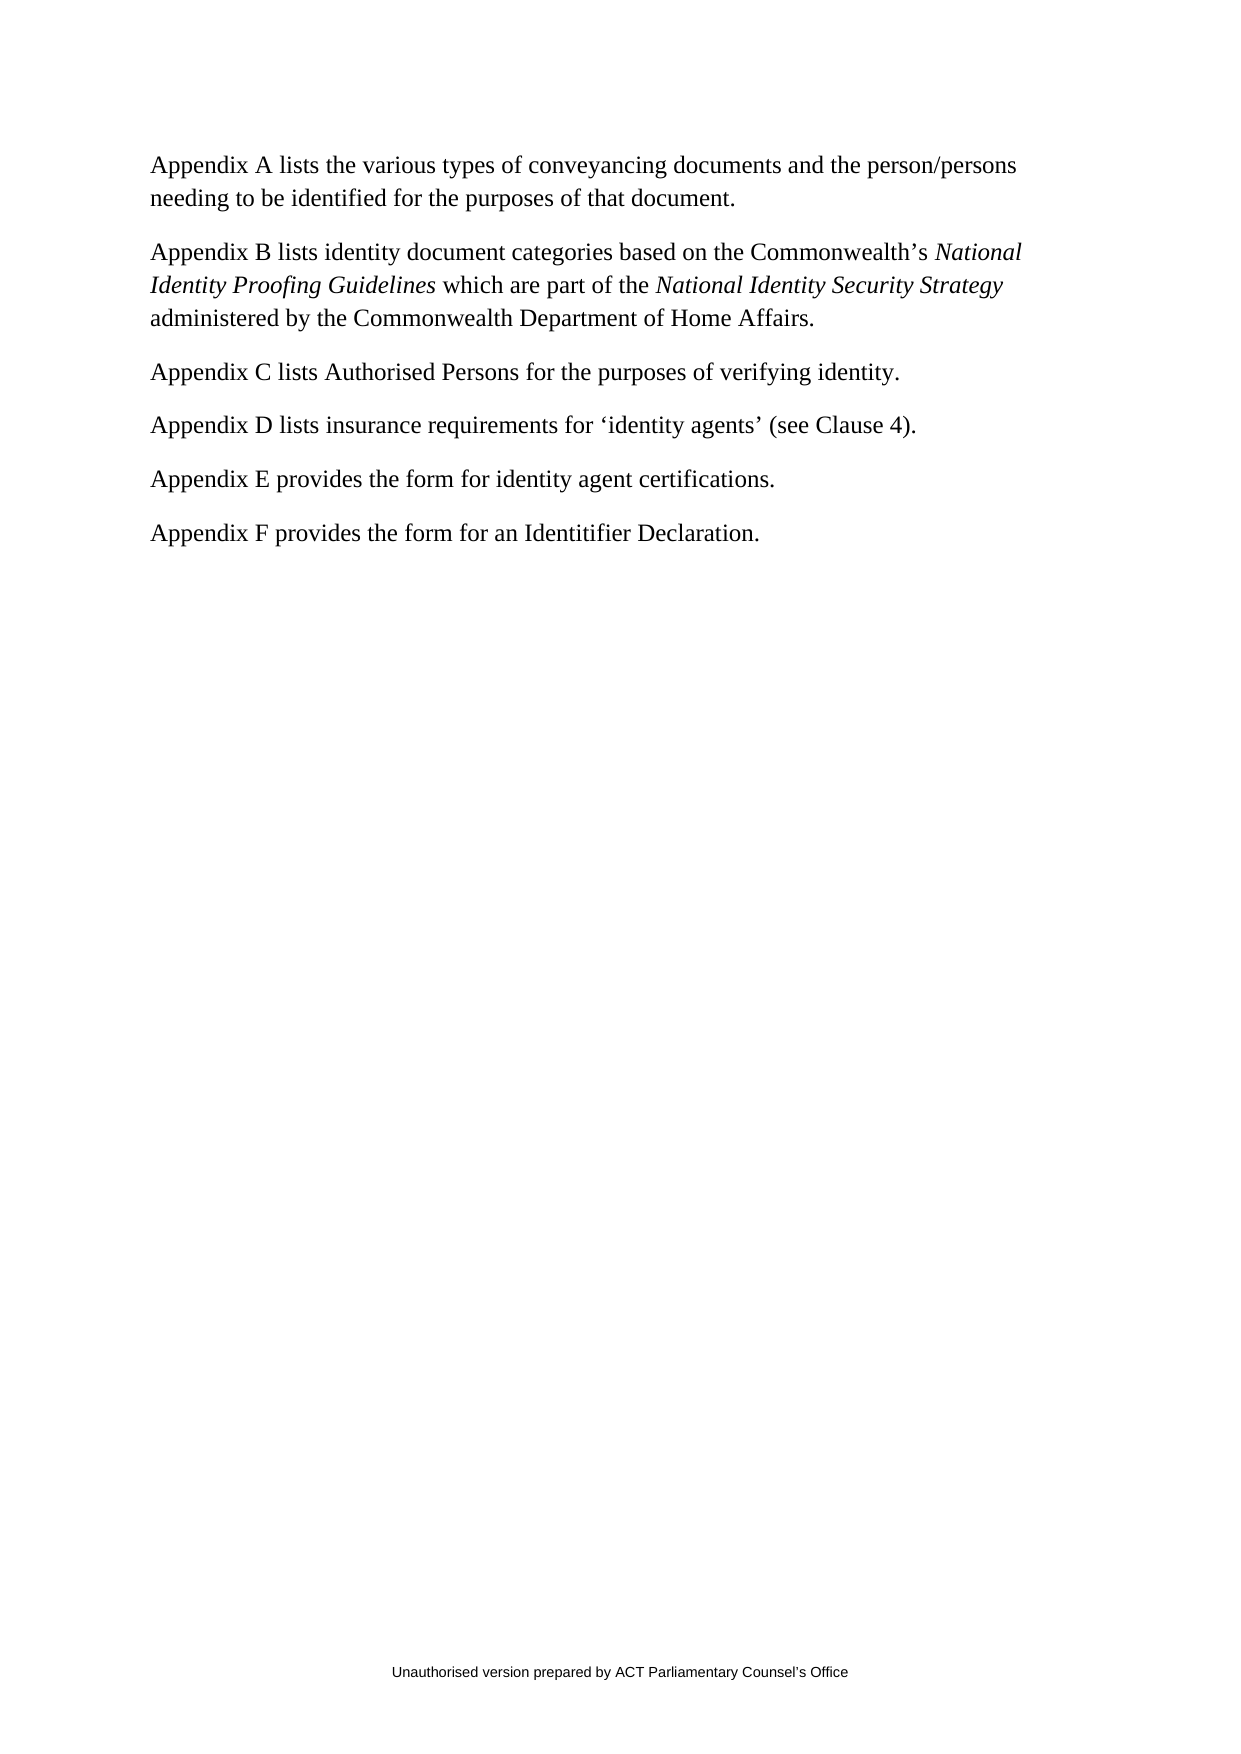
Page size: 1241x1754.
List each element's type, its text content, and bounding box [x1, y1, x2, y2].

text Appendix D lists insurance requirements for ‘identity agents’ (see Clause 4). [150, 411, 1090, 439]
text Appendix E provides the form for identity agent certifications. [150, 464, 1090, 493]
text Appendix A lists the various types of conveyancing documents and the person/persons needing to be identified for the purposes of that document. [150, 150, 1090, 212]
text Appendix F provides the form for an Identitifier Declaration. [150, 518, 1090, 547]
text Appendix B lists identity document categories based on the Commonwealth’s National Identity Proofing Guidelines which are part of the National Identity Security Strategy administered by the Commonwealth Department of Home Affairs. [150, 237, 1090, 332]
text Appendix C lists Authorised Persons for the purposes of verifying identity. [150, 357, 1090, 386]
